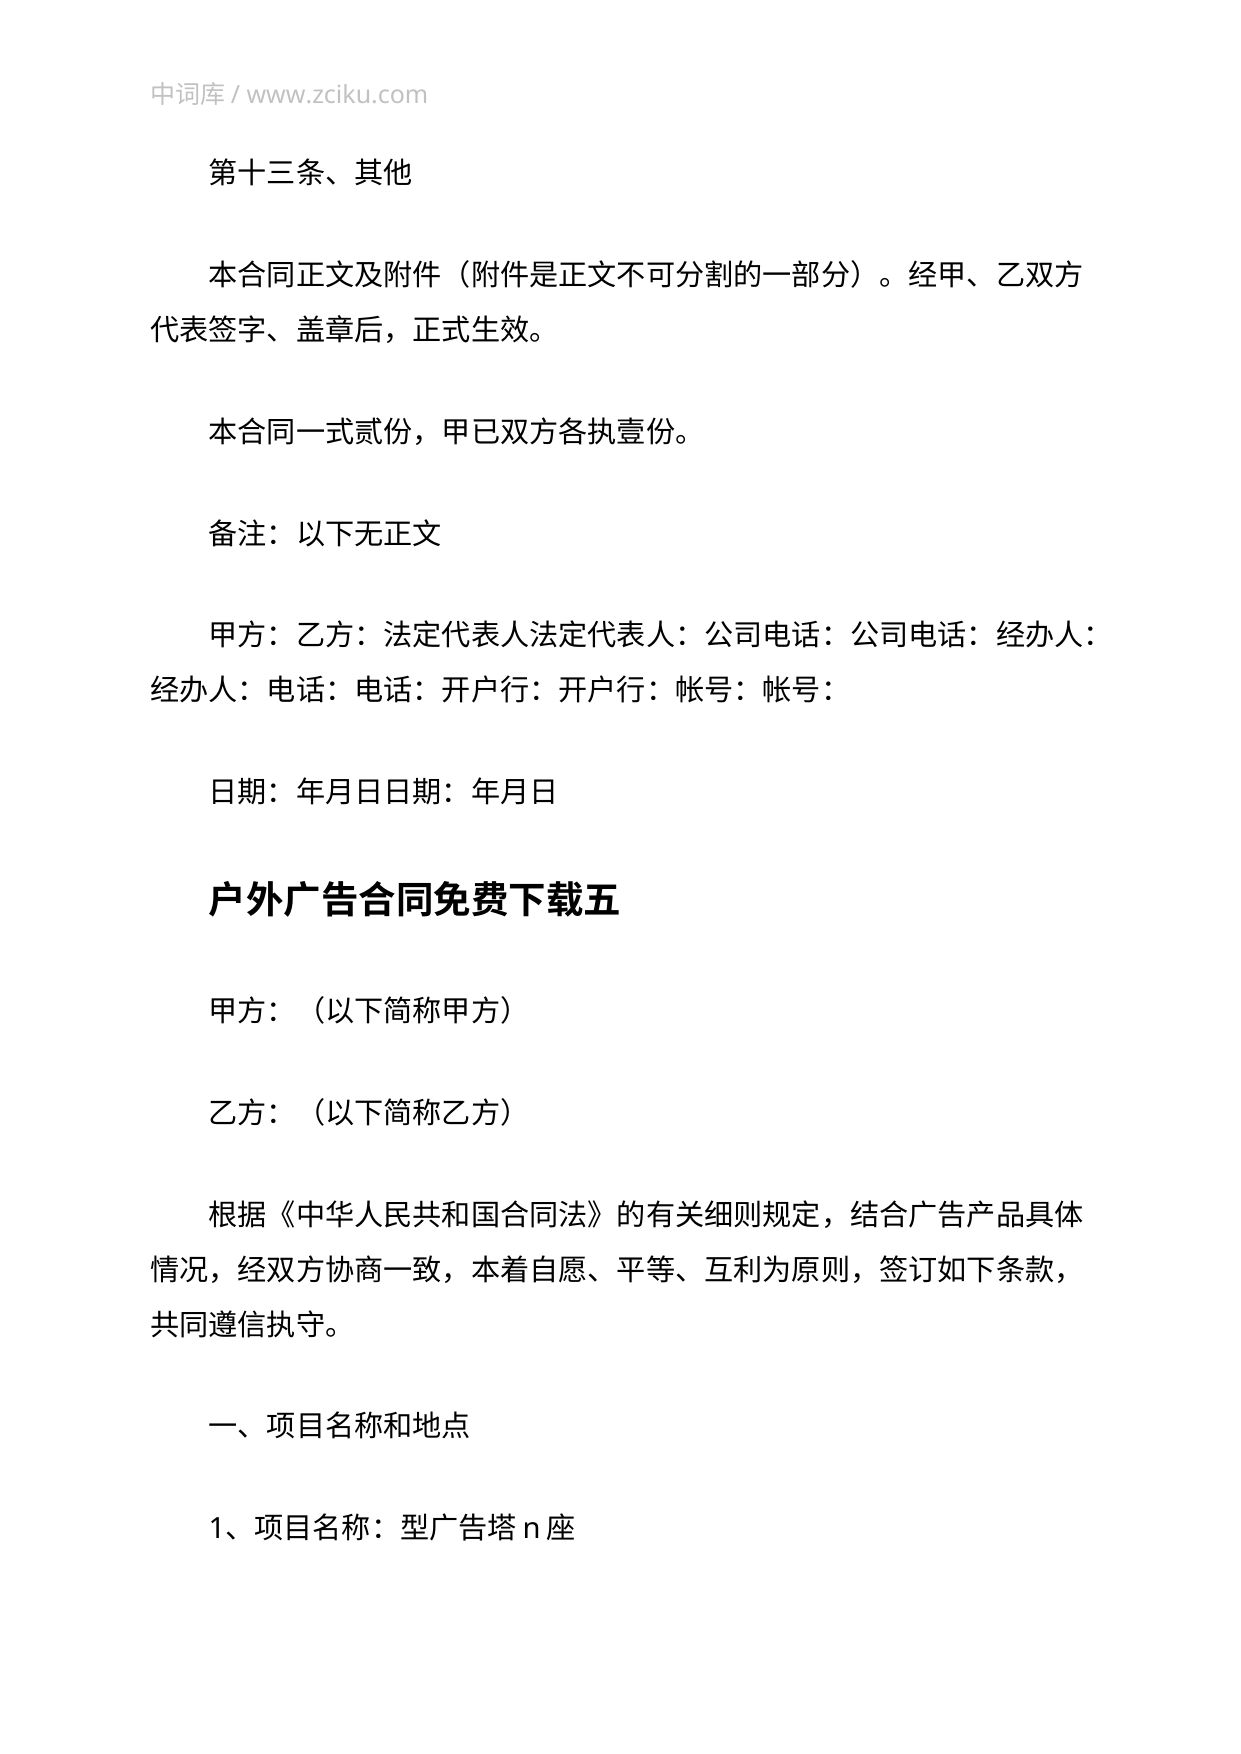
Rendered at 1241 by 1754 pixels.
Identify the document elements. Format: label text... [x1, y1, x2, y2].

text 备注：以下无正文 [150, 510, 1090, 552]
text 乙方：（以下简称乙方） [150, 1089, 1090, 1132]
text 第十三条、其他 [150, 150, 1090, 192]
text 户外广告合同免费下载五 [150, 870, 1090, 925]
text 本合同一式贰份，甲已双方各执壹份。 [150, 408, 1090, 451]
text 1、项目名称：型广告塔n座 [150, 1505, 1090, 1547]
text 甲方：乙方：法定代表人法定代表人：公司电话：公司电话：经办人：经办人：电话：电话：开户行：开户行：帐号：帐号： [150, 612, 1090, 709]
text 日期：年月日日期：年月日 [150, 769, 1090, 811]
text 甲方：（以下简称甲方） [150, 988, 1090, 1030]
text 本合同正文及附件（附件是正文不可分割的一部分）。经甲、乙双方代表签字、盖章后，正式生效。 [150, 252, 1090, 349]
text 一、项目名称和地点 [150, 1403, 1090, 1445]
text 根据《中华人民共和国合同法》的有关细则规定，结合广告产品具体情况，经双方协商一致，本着自愿、平等、互利为原则，签订如下条款，共同遵信执守。 [150, 1191, 1090, 1343]
